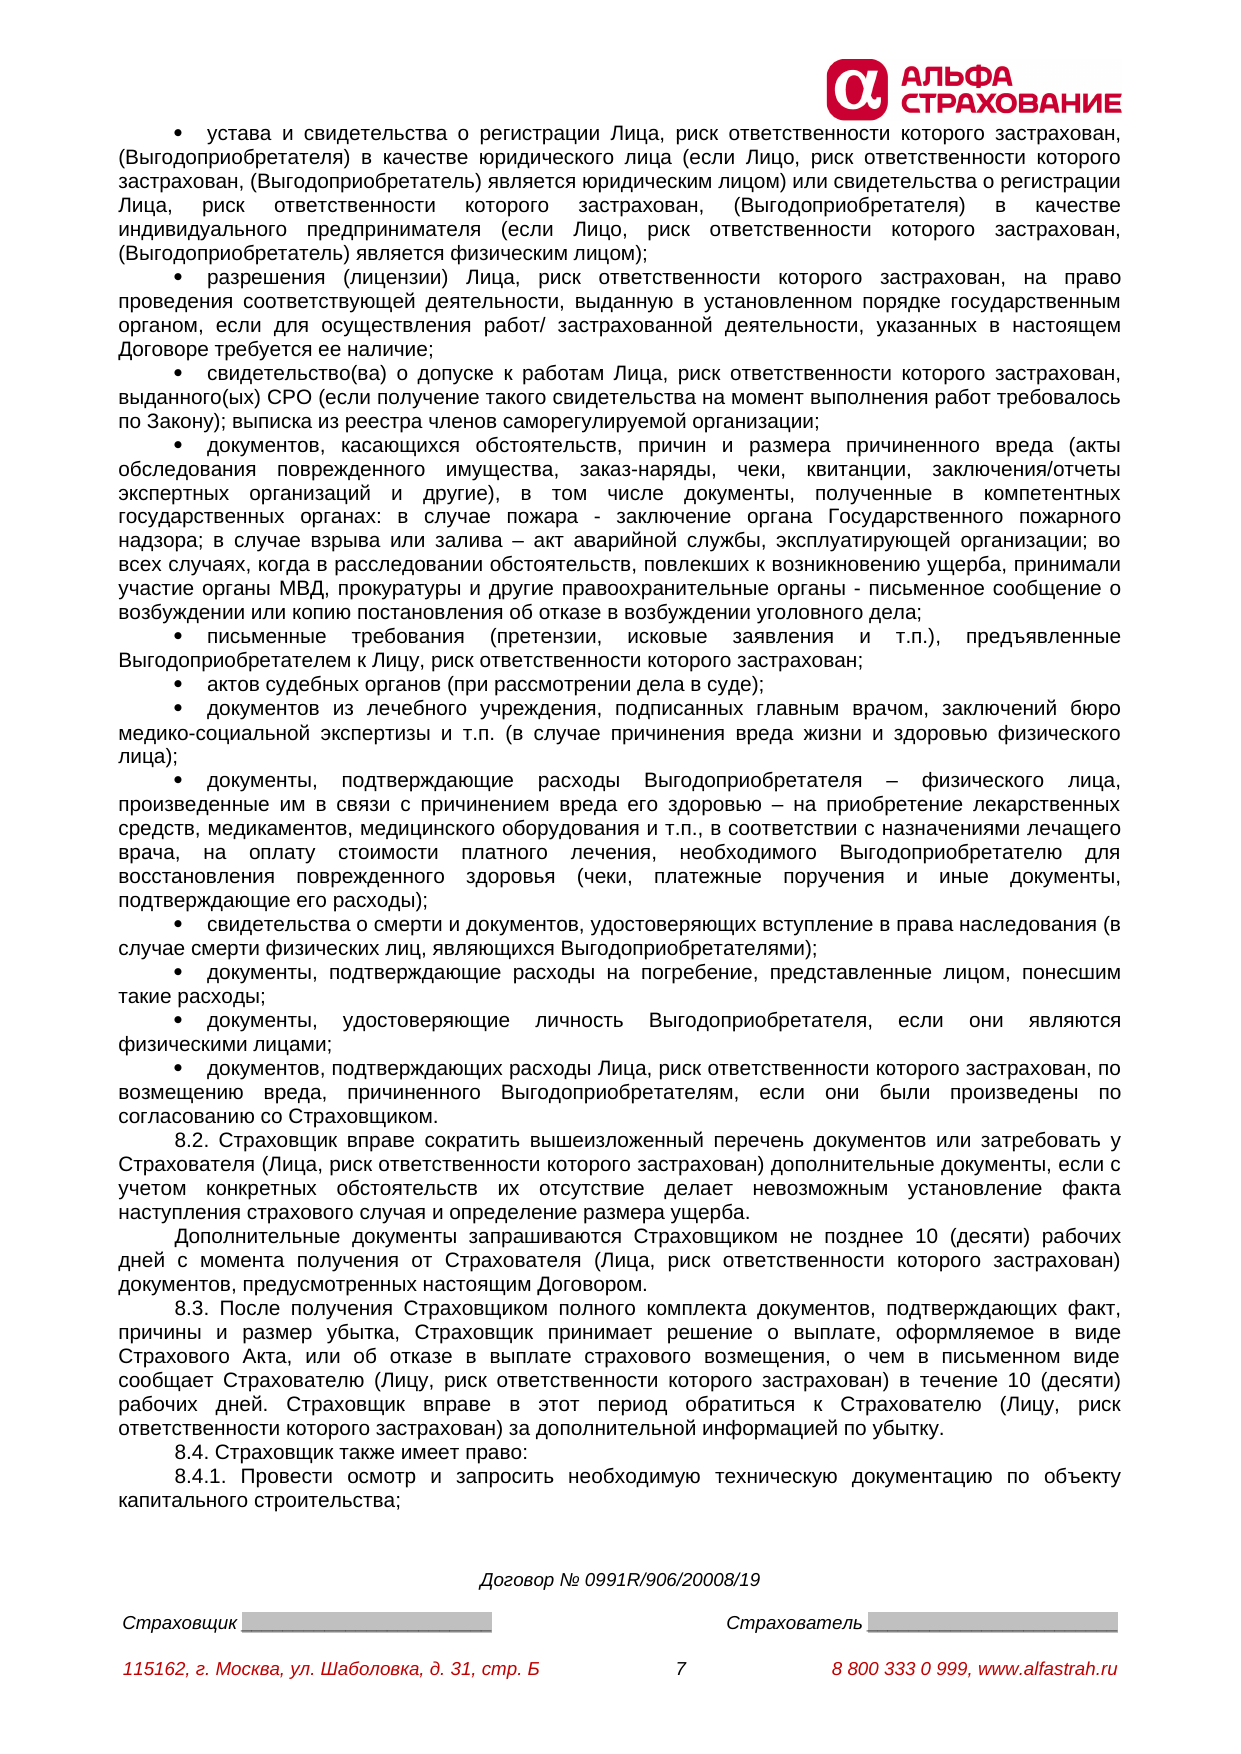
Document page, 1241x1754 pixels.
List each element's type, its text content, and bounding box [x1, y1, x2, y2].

picture [826, 59, 1123, 121]
text 8.3. После получения Страховщиком полного комплекта документов, подтверждающих факт, причины и размер убытка, Страховщик принимает решение о выплате, оформляемое в виде Страхового Акта, или об отказе в выплате страхового возмещения, о чем в письменном виде сообщает Страхователю (Лицу, риск ответственности которого застрахован) в течение 10 (десяти) рабочих дней. Страховщик вправе в этот период обратиться к Страхователю (Лицу, риск ответственности которого застрахован) за дополнительной информацией по убытку. [118, 1296, 1122, 1439]
list свидетельство(ва) о допуске к работам Лица, риск ответственности которого застрахован, выданного(ых) СРО (если получение такого свидетельства на момент выполнения работ требовалось по Закону); выписка из реестра членов саморегулируемой организации; [118, 360, 1122, 432]
list документов из лечебного учреждения, подписанных главным врачом, заключений бюро медико-социальной экспертизы и т.п. (в случае причинения вреда жизни и здоровью физического лица); [118, 696, 1122, 768]
list свидетельства о смерти и документов, удостоверяющих вступление в права наследования (в случае смерти физических лиц, являющихся Выгодоприобретателями); [118, 912, 1122, 960]
list актов судебных органов (при рассмотрении дела в суде); [118, 672, 1122, 696]
list письменные требования (претензии, исковые заявления и т.п.), предъявленные Выгодоприобретателем к Лицу, риск ответственности которого застрахован; [118, 624, 1122, 672]
text 8.4. Страховщик также имеет право: [118, 1439, 1122, 1463]
list документов, касающихся обстоятельств, причин и размера причиненного вреда (акты обследования поврежденного имущества, заказ-наряды, чеки, квитанции, заключения/отчеты экспертных организаций и другие), в том числе документы, полученные в компетентных государственных органах: в случае пожара - заключение органа Государственного пожарного надзора; в случае взрыва или залива – акт аварийной службы, эксплуатирующей организации; во всех случаях, когда в расследовании обстоятельств, повлекших к возникновению ущерба, принимали участие органы МВД, прокуратуры и другие правоохранительные органы - письменное сообщение о возбуждении или копию постановления об отказе в возбуждении уголовного дела; [118, 432, 1122, 624]
list документы, удостоверяющие личность Выгодоприобретателя, если они являются физическими лицами; [118, 1008, 1122, 1056]
text 8.2. Страховщик вправе сократить вышеизложенный перечень документов или затребовать у Страхователя (Лица, риск ответственности которого застрахован) дополнительные документы, если с учетом конкретных обстоятельств их отсутствие делает невозможным установление факта наступления страхового случая и определение размера ущерба. [118, 1128, 1122, 1224]
list документы, подтверждающие расходы Выгодоприобретателя – физического лица, произведенные им в связи с причинением вреда его здоровью – на приобретение лекарственных средств, медикаментов, медицинского оборудования и т.п., в соответствии с назначениями лечащего врача, на оплату стоимости платного лечения, необходимого Выгодоприобретателю для восстановления поврежденного здоровья (чеки, платежные поручения и иные документы, подтверждающие его расходы); [118, 768, 1122, 912]
text Дополнительные документы запрашиваются Страховщиком не позднее 10 (десяти) рабочих дней с момента получения от Страхователя (Лица, риск ответственности которого застрахован) документов, предусмотренных настоящим Договором. [118, 1224, 1122, 1296]
text 8.4.1. Провести осмотр и запросить необходимую техническую документацию по объекту капитального строительства; [118, 1463, 1122, 1511]
list документы, подтверждающие расходы на погребение, представленные лицом, понесшим такие расходы; [118, 960, 1122, 1008]
list разрешения (лицензии) Лица, риск ответственности которого застрахован, на право проведения соответствующей деятельности, выданную в установленном порядке государственным органом, если для осуществления работ/ застрахованной деятельности, указанных в настоящем Договоре требуется ее наличие; [118, 264, 1122, 360]
list документов, подтверждающих расходы Лица, риск ответственности которого застрахован, по возмещению вреда, причиненного Выгодоприобретателям, если они были произведены по согласованию со Страховщиком. [118, 1056, 1122, 1128]
list устава и свидетельства о регистрации Лица, риск ответственности которого застрахован, (Выгодоприобретателя) в качестве юридического лица (если Лицо, риск ответственности которого застрахован, (Выгодоприобретатель) является юридическим лицом) или свидетельства о регистрации Лица, риск ответственности которого застрахован, (Выгодоприобретателя) в качестве индивидуального предпринимателя (если Лицо, риск ответственности которого застрахован, (Выгодоприобретатель) является физическим лицом); [118, 121, 1122, 264]
